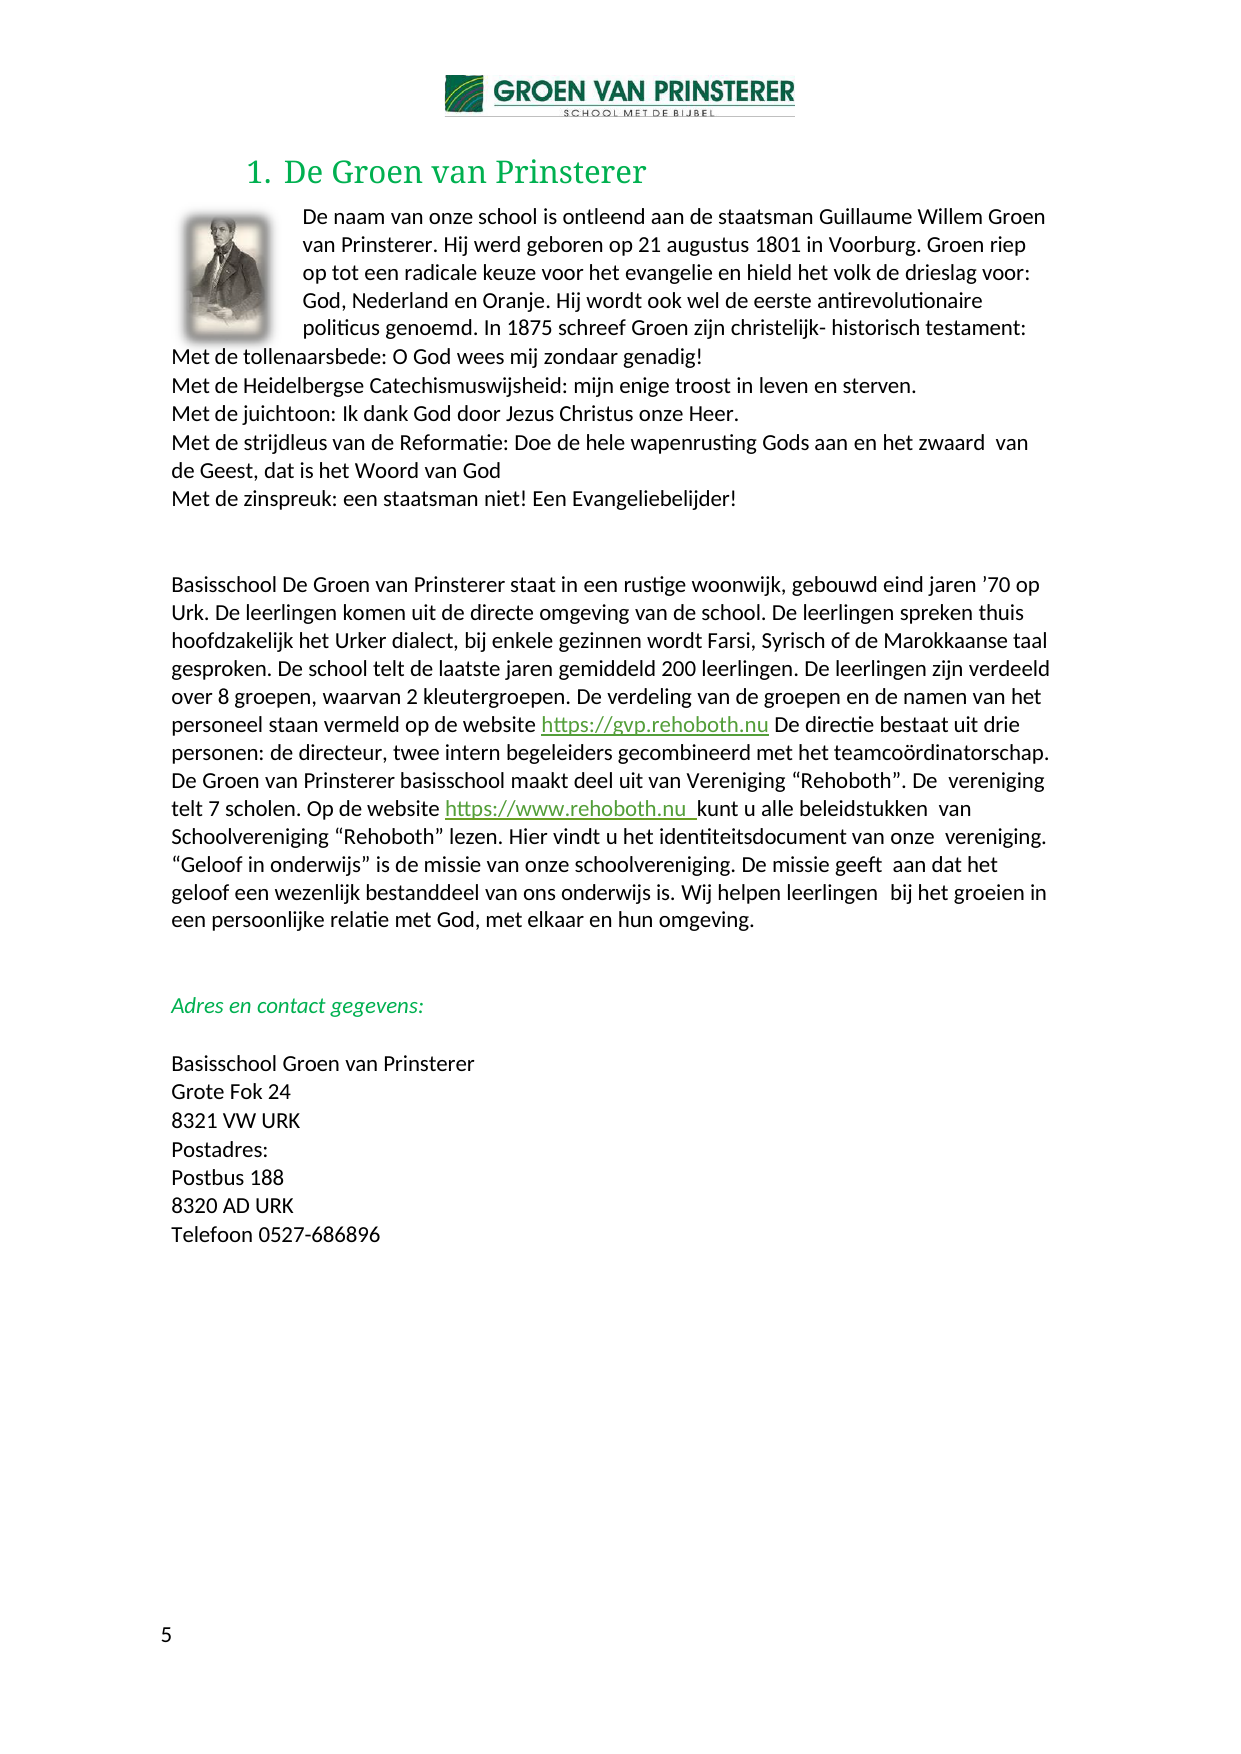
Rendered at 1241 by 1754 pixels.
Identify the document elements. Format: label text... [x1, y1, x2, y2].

text Postadres: Postbus 188 [171, 1135, 348, 1191]
text Telefoon 0527-686896 [171, 1220, 1082, 1248]
text Basisschool De Groen van Prinsterer staat in een rustige woonwijk, gebouwd eind jaren ’70 op Urk. De leerlingen komen uit de directe omgeving van de school. De leerlingen spreken thuis hoofdzakelijk het Urker dialect, bij enkele gezinnen wordt Farsi, Syrisch of de Marokkaanse taal gesproken. De school telt de laatste jaren gemiddeld 200 leerlingen. De leerlingen zijn verdeeld over 8 groepen, waarvan 2 kleutergroepen. De verdeling van de groepen en de namen van het personeel staan vermeld op de website https://gvp.rehoboth.nu De directie bestaat uit drie personen: de directeur, twee intern begeleiders gecombineerd met het teamcoördinatorschap. [171, 570, 1056, 766]
text Met de strijdleus van de Reformatie: Doe de hele wapenrusting Gods aan en het zwaard van de Geest, dat is het Woord van God [171, 428, 1051, 484]
text Grote Fok 24 [171, 1077, 549, 1106]
picture [171, 202, 283, 356]
subtitle De Groen van Prinsterer [246, 150, 1082, 193]
picture [444, 75, 795, 117]
text Adres en contact gegevens: [171, 992, 1082, 1019]
text 8321 VW URK [171, 1106, 1082, 1134]
text Basisschool Groen van Prinsterer [171, 1049, 549, 1077]
text Met de Heidelbergse Catechismuswijsheid: mijn enige troost in leven en sterven. [171, 371, 977, 399]
text De Groen van Prinsterer basisschool maakt deel uit van Vereniging “Rehoboth”. De vereniging telt 7 scholen. Op de website https://www.rehoboth.nu kunt u alle beleidstukken van Schoolvereniging “Rehoboth” lezen. Hier vindt u het identiteitsdocument van onze vereniging. “Geloof in onderwijs” is de missie van onze schoolvereniging. De missie geeft aan dat het geloof een wezenlijk bestanddeel van ons onderwijs is. Wij helpen leerlingen bij het groeien in een persoonlijke relatie met God, met elkaar en hun omgeving. [171, 767, 1051, 933]
text 8320 AD URK [171, 1191, 1082, 1219]
text De naam van onze school is ontleend aan de staatsman Guillaume Willem Groen van Prinsterer. Hij werd geboren op 21 augustus 1801 in Voorburg. Groen riep op tot een radicale keuze voor het evangelie en hield het volk de drieslag voor: God, Nederland en Oranje. Hij wordt ook wel de eerste antirevolutionaire politicus genoemd. In 1875 schreef Groen zijn christelijk- historisch testament: [302, 203, 1051, 342]
text Met de juichtoon: Ik dank God door Jezus Christus onze Heer. [171, 399, 977, 427]
text Met de zinspreuk: een staatsman niet! Een Evangeliebelijder! [171, 484, 1082, 512]
text Met de tollenaarsbede: O God wees mij zondaar genadig! [171, 342, 1082, 370]
